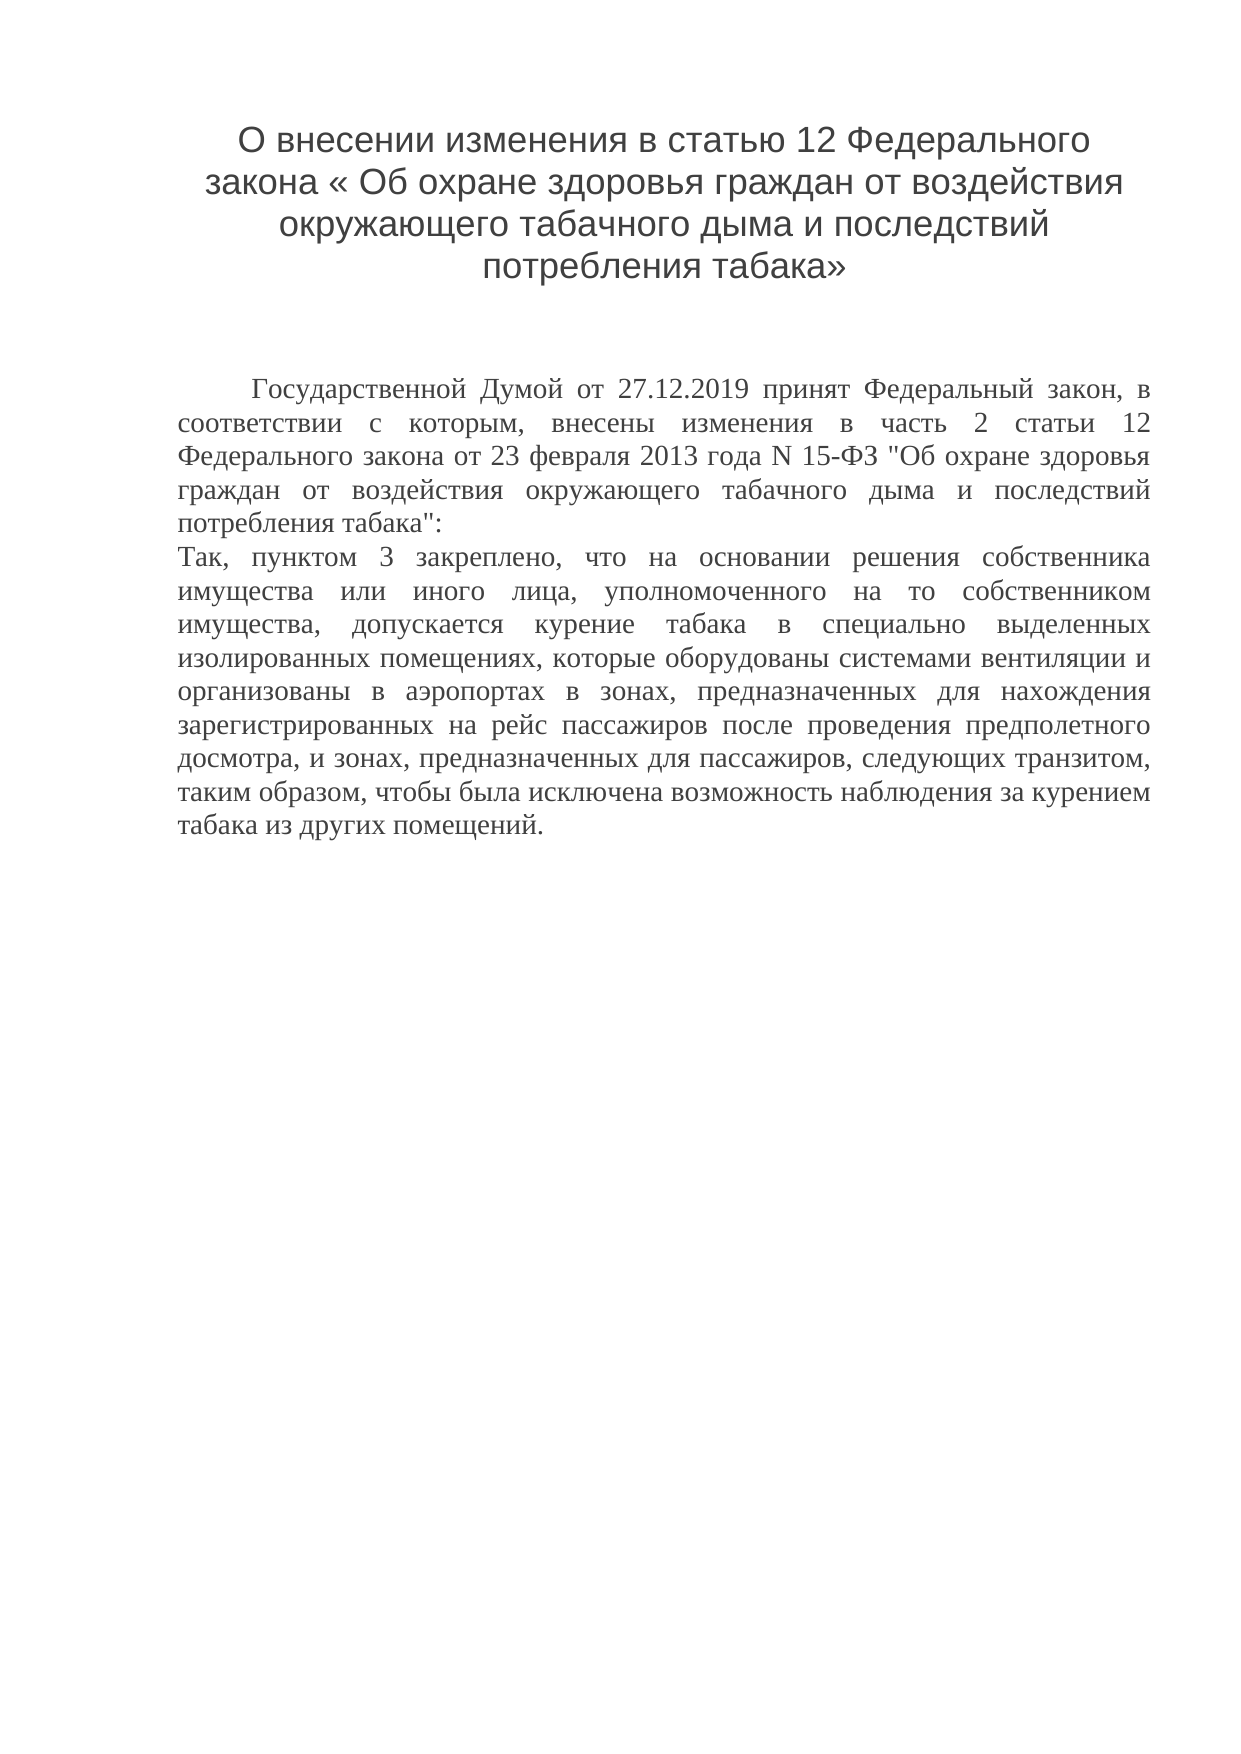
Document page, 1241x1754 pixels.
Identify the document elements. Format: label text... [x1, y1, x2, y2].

text Государственной Думой от 27.12.2019 принят Федеральный закон, в соответствии с которым, внесены изменения в часть 2 статьи 12 Федерального закона от 23 февраля 2013 года N 15-ФЗ "Об охране здоровья граждан от воздействия окружающего табачного дыма и последствий потребления табака": [177, 371, 1152, 539]
text О внесении изменения в статью 12 Федерального закона « Об охране здоровья граждан от воздействия окружающего табачного дыма и последствий потребления табака» [177, 118, 1152, 286]
text Так, пунктом 3 закреплено, что на основании решения собственника имущества или иного лица, уполномоченного на то собственником имущества, допускается курение табака в специально выделенных изолированных помещениях, которые оборудованы системами вентиляции и организованы в аэропортах в зонах, предназначенных для нахождения зарегистрированных на рейс пассажиров после проведения предполетного досмотра, и зонах, предназначенных для пассажиров, следующих транзитом, таким образом, чтобы была исключена возможность наблюдения за курением табака из других помещений. [177, 539, 1152, 841]
